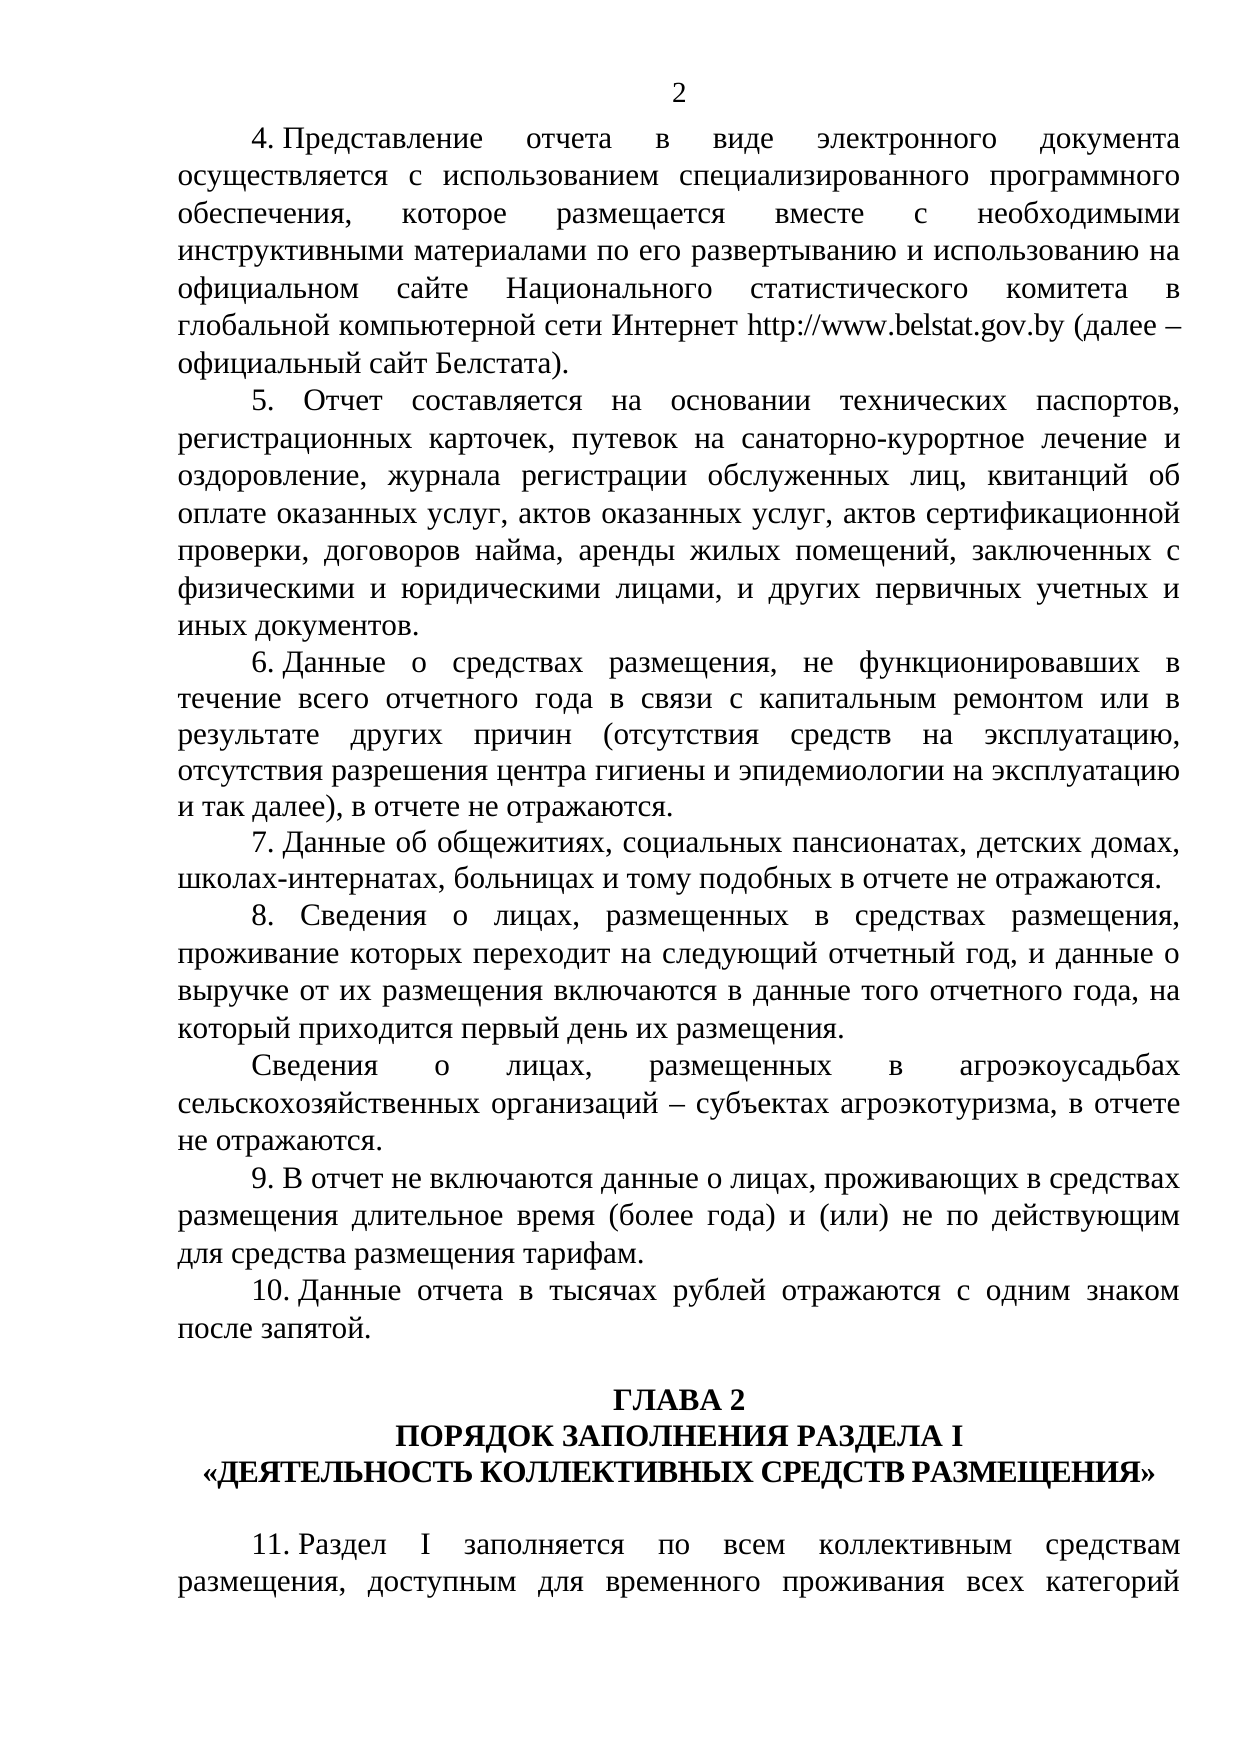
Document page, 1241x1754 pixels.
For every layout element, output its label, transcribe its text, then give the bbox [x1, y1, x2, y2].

text ГЛАВА 2 [177, 1382, 1181, 1418]
text 4. Представление отчета в виде электронного документа осуществляется с использованием специализированного программного обеспечения, которое размещается вместе с необходимыми инструктивными материалами по его развертыванию и использованию на официальном сайте Национального статистического комитета в глобальной компьютерной сети Интернет http://www.belstat.gov.by (далее – официальный сайт Белстата). [177, 118, 1181, 381]
text 9. В отчет не включаются данные о лицах, проживающих в средствах размещения длительное время (более года) и (или) не по действующим для средства размещения тарифам. [177, 1158, 1181, 1271]
text Сведения о лицах, размещенных в агроэкоусадьбах сельскохозяйственных организаций – субъектах агроэкотуризма, в отчете не отражаются. [177, 1046, 1181, 1158]
text 5. Отчет составляется на основании технических паспортов, регистрационных карточек, путевок на санаторно-курортное лечение и оздоровление, журнала регистрации обслуженных лиц, квитанций об оплате оказанных услуг, актов оказанных услуг, актов сертификационной проверки, договоров найма, аренды жилых помещений, заключенных с физическими и юридическими лицами, и других первичных учетных и иных документов. [177, 381, 1181, 643]
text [177, 1525, 1181, 1598]
text ПОРЯДОК ЗАПОЛНЕНИЯ РАЗДЕЛА I [177, 1418, 1181, 1453]
text 8. Сведения о лицах, размещенных в средствах размещения, проживание которых переходит на следующий отчетный год, и данные о выручке от их размещения включаются в данные того отчетного года, на который приходится первый день их размещения. [177, 896, 1181, 1046]
text 6. Данные о средствах размещения, не функционировавших в течение всего отчетного года в связи с капитальным ремонтом или в результате других причин (отсутствия средств на эксплуатацию, отсутствия разрешения центра гигиены и эпидемиологии на эксплуатацию и так далее), в отчете не отражаются. [177, 643, 1181, 823]
text 10. Данные отчета в тысячах рублей отражаются с одним знаком после запятой. [177, 1271, 1181, 1346]
text 7. Данные об общежитиях, социальных пансионатах, детских домах, школах-интернатах, больницах и тому подобных в отчете не отражаются. [177, 823, 1181, 896]
text «ДЕЯТЕЛЬНОСТЬ КОЛЛЕКТИВНЫХ СРЕДСТВ РАЗМЕЩЕНИЯ» [177, 1453, 1181, 1489]
